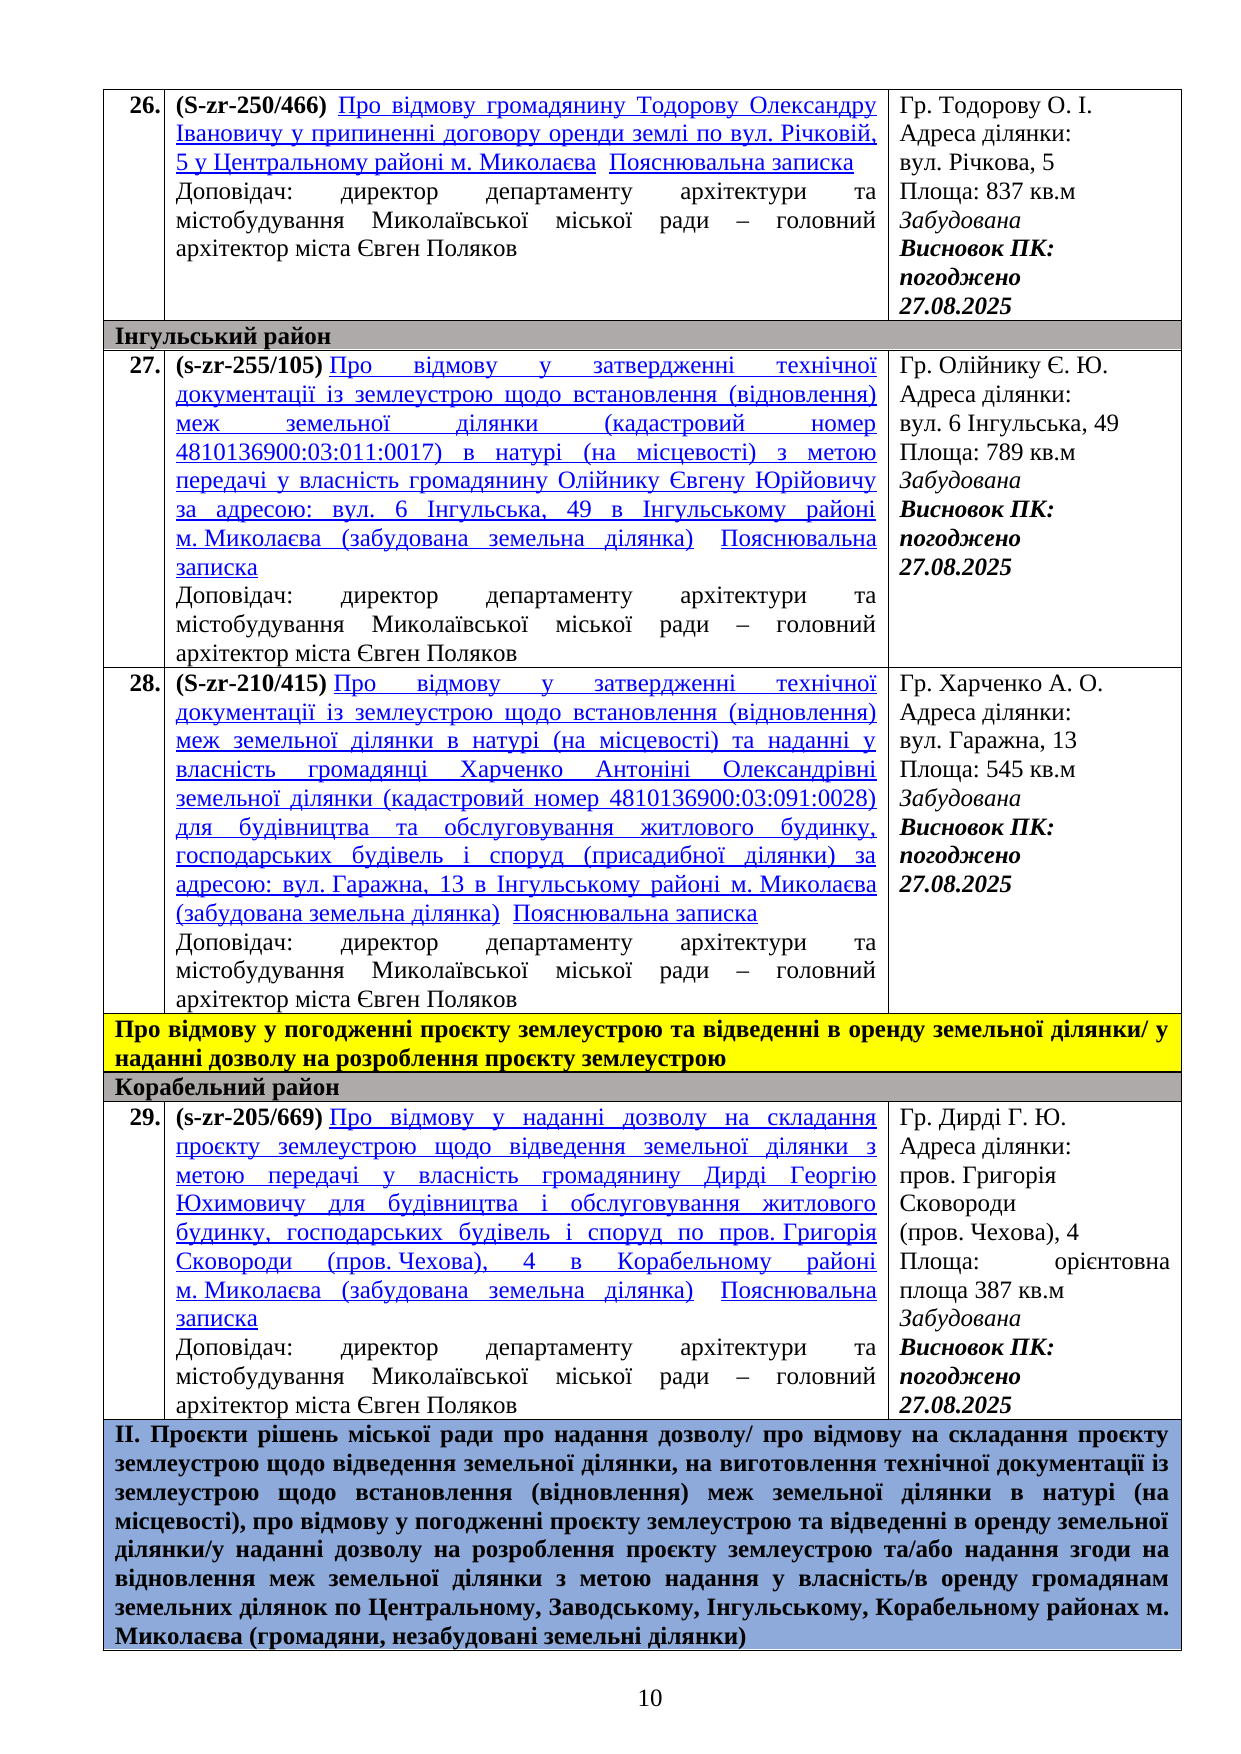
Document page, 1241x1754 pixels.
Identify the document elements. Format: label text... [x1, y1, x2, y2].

table_cell Гр. Тодорову О. І. Адреса ділянки: вул. Річкова, 5 Площа: 837 кв.м Забудована Висновок ПК: погоджено 27.08.2025 [889, 90, 1181, 320]
table_cell [104, 351, 164, 667]
table_cell [104, 90, 164, 320]
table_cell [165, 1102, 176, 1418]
table_cell IІ. Проєкти рішень міської ради про надання дозволу/ про відмову на складання проєкту землеустрою щодо відведення земельної ділянки, на виготовлення технічної документації із землеустрою щодо встановлення (відновлення) меж земельної ділянки в натурі (на місцевості), про відмову у погодженні проєкту землеустрою та відведенні в оренду земельної ділянки/у наданні дозволу на розроблення проєкту землеустрою та/або надання згоди на відновлення меж земельної ділянки з метою надання у власність/в оренду громадянам земельних ділянок по Центральному, Заводському, Інгульському, Корабельному районах м. Миколаєва (громадяни, незабудовані земельні ділянки) [104, 1420, 1181, 1649]
table_cell Гр. Олійнику Є. Ю. Адреса ділянки: вул. 6 Інгульська, 49 Площа: 789 кв.м Забудована Висновок ПК: погоджено 27.08.2025 [889, 351, 1181, 667]
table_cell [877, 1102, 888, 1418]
table_cell (S-zr-250/466) Про відмову громадянину Тодорову Олександру Івановичу у припиненні договору оренди землі по вул. Річковій, 5 у Центральному районі м. Миколаєва Пояснювальна записка Доповідач: директор департаменту архітектури та містобудування Миколаївської міської ради – головний архітектор міста Євген Поляков [165, 90, 888, 320]
table_cell [104, 1102, 164, 1418]
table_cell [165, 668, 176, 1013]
table_cell Гр. Дирді Г. Ю. Адреса ділянки: пров. Григорія Сковороди (пров. Чехова), 4 Площа: орієнтовна площа 387 кв.м Забудована Висновок ПК: погоджено 27.08.2025 [889, 1102, 1181, 1418]
table_cell Інгульський район [104, 321, 1181, 349]
table_cell Гр. Харченко А. О. Адреса ділянки: вул. Гаражна, 13 Площа: 545 кв.м Забудована Висновок ПК: погоджено 27.08.2025 [889, 668, 1181, 1013]
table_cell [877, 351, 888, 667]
table_cell Про відмову у погодженні проєкту землеустрою та відведенні в оренду земельної ділянки/ у наданні дозволу на розроблення проєкту землеустрою [104, 1014, 1181, 1071]
table_cell [104, 668, 164, 1013]
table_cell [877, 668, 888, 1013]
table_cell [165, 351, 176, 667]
table_cell Корабельний район [104, 1073, 1181, 1101]
